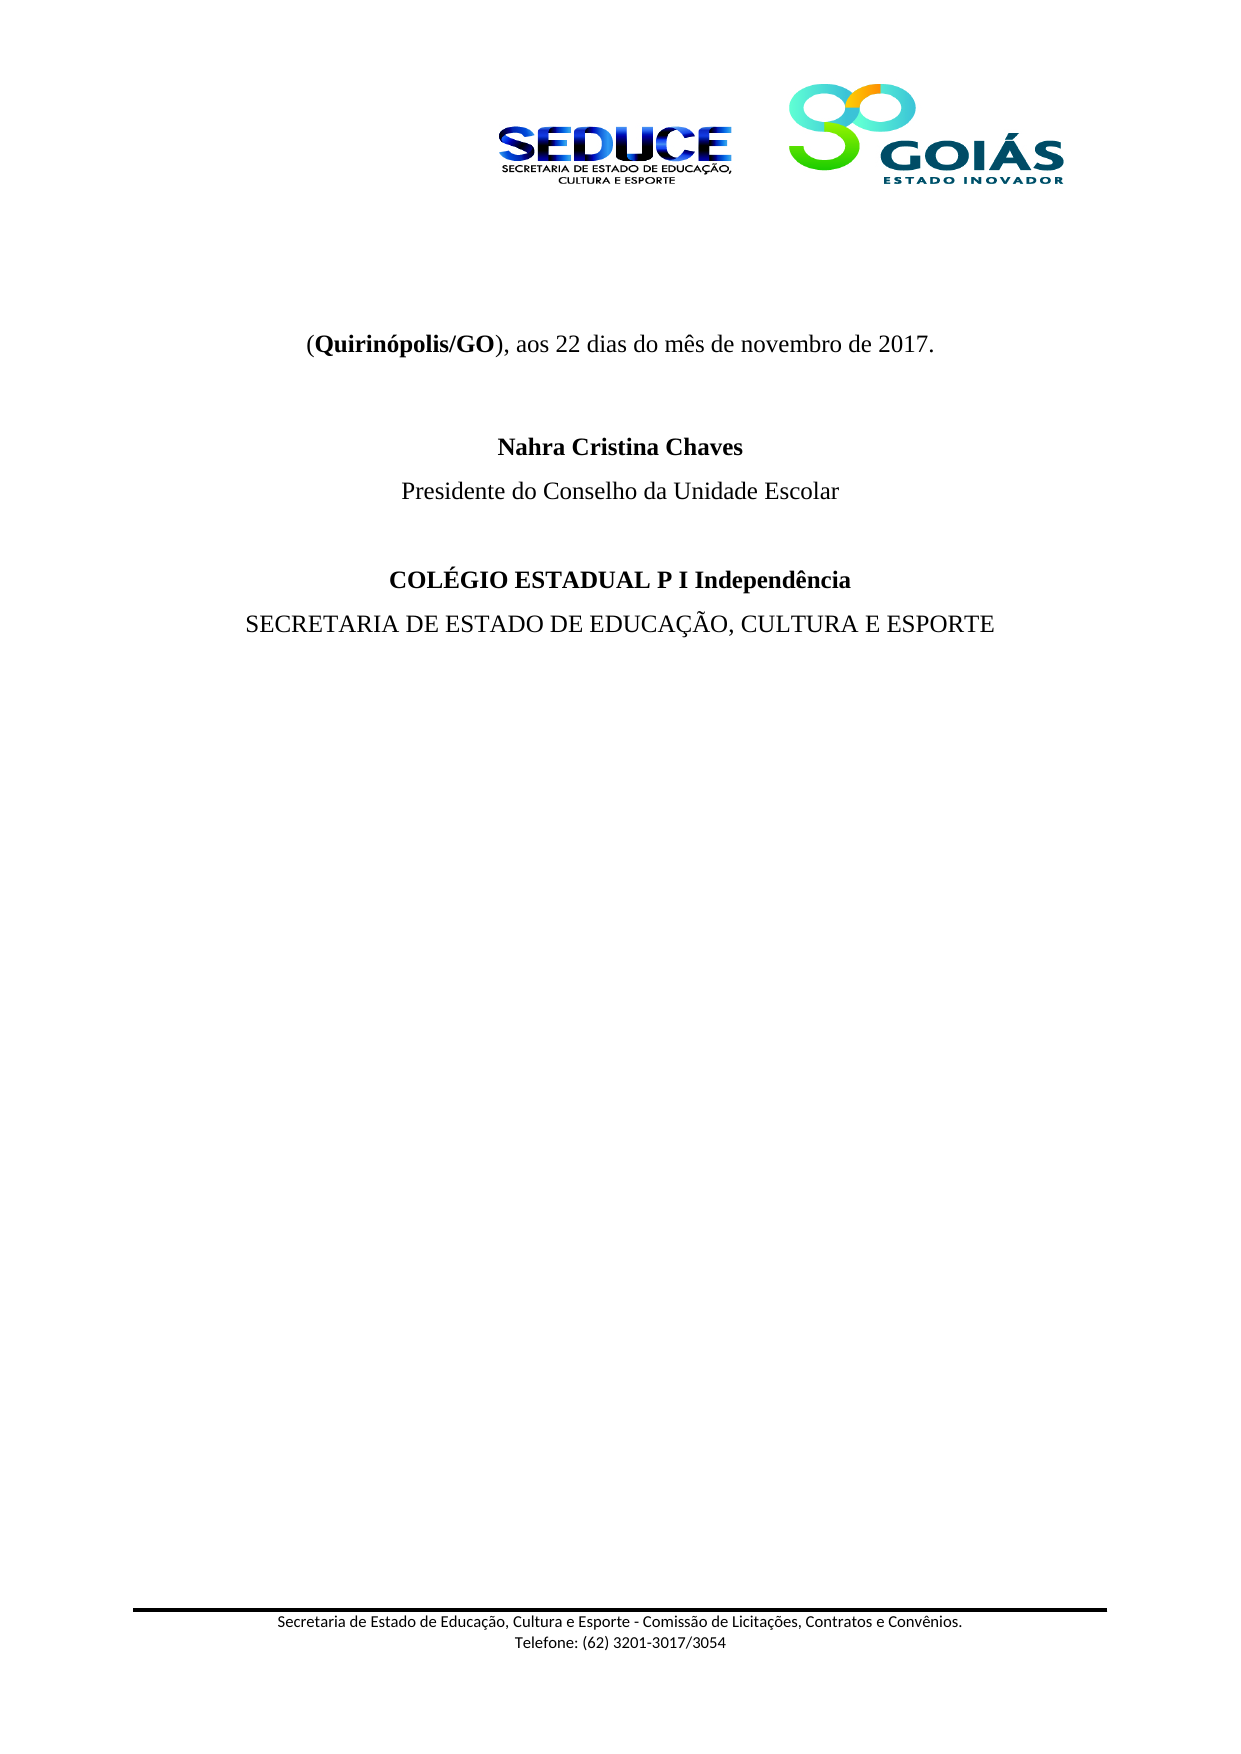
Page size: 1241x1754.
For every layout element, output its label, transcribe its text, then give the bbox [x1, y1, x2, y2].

text Nahra Cristina Chaves [133, 432, 1107, 461]
text Presidente do Conselho da Unidade Escolar [133, 476, 1107, 505]
text (Quirinópolis/GO), aos 22 dias do mês de novembro de 2017. [133, 329, 1107, 357]
text COLÉGIO ESTADUAL P I Independência [133, 565, 1107, 594]
text SECRETARIA DE ESTADO DE EDUCAÇÃO, CULTURA E ESPORTE [133, 609, 1107, 638]
picture [477, 73, 1108, 212]
